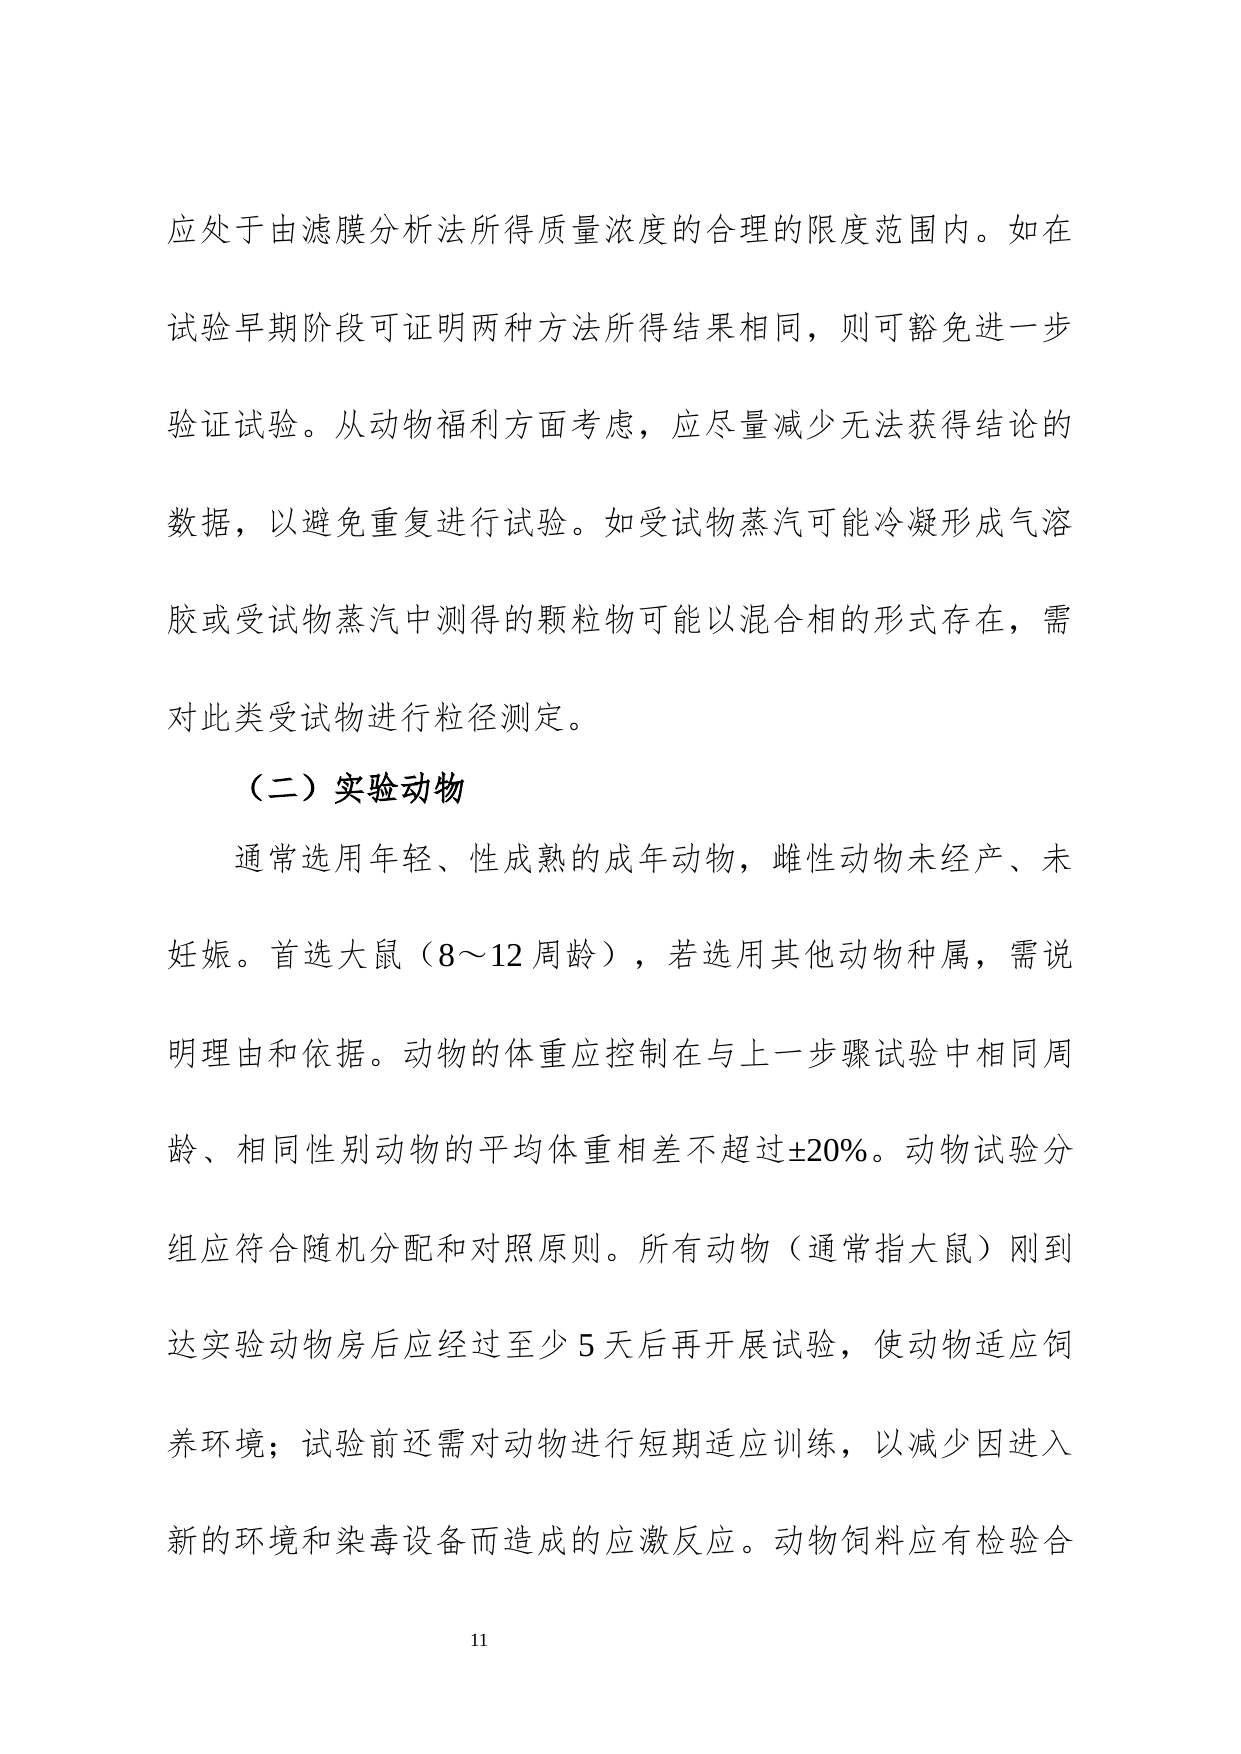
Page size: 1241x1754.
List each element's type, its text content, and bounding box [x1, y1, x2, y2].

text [165, 195, 1075, 747]
text （二）实验动物 [165, 766, 1075, 804]
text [165, 823, 1075, 1571]
